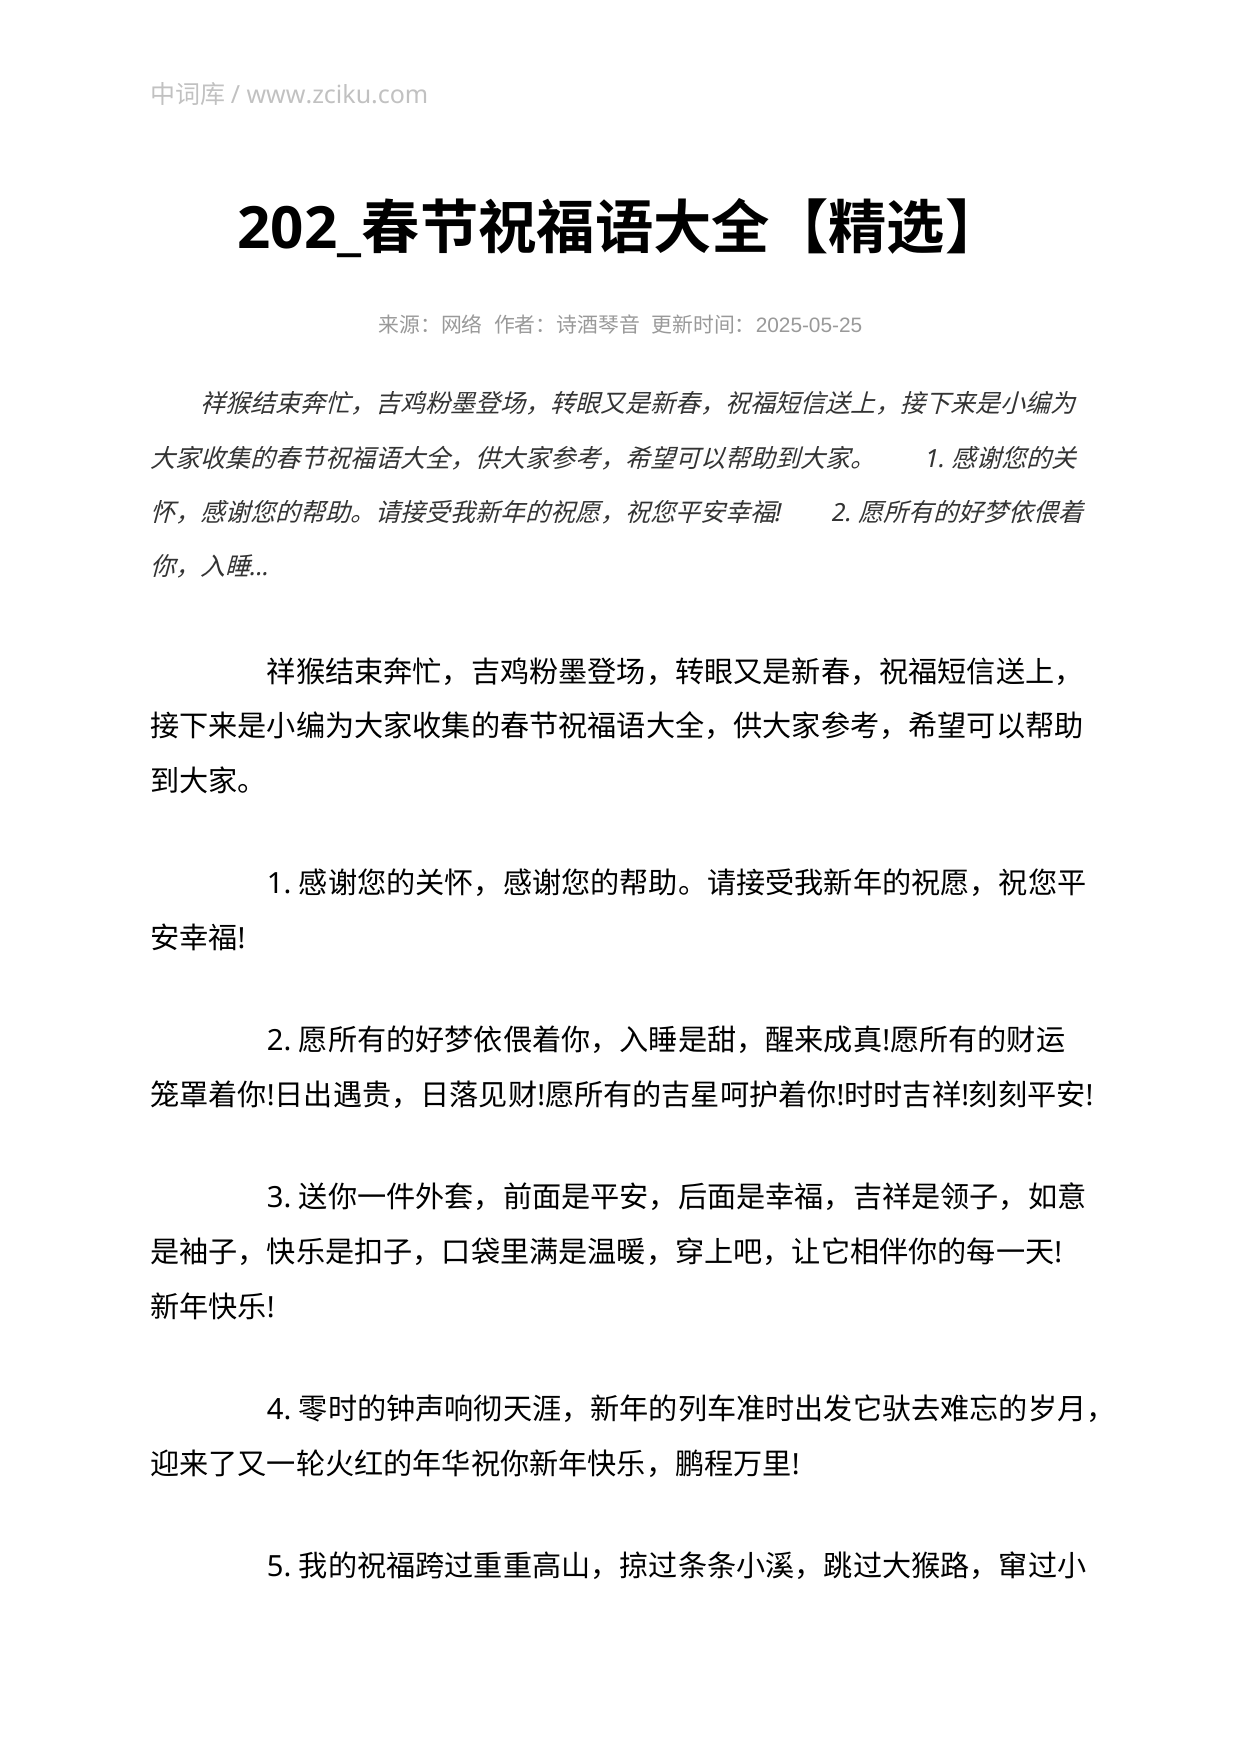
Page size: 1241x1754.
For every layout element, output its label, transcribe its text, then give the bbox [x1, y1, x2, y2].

text 2. 愿所有的好梦依偎着你，入睡是甜，醒来成真!愿所有的财运笼罩着你!日出遇贵，日落见财!愿所有的吉星呵护着你!时时吉祥!刻刻平安! [150, 1017, 1090, 1114]
text 祥猴结束奔忙，吉鸡粉墨登场，转眼又是新春，祝福短信送上，接下来是小编为大家收集的春节祝福语大全，供大家参考，希望可以帮助到大家。 1. 感谢您的关怀，感谢您的帮助。请接受我新年的祝愿，祝您平安幸福! 2. 愿所有的好梦依偎着你，入睡... [150, 384, 1090, 583]
text 4. 零时的钟声响彻天涯，新年的列车准时出发它驮去难忘的岁月，迎来了又一轮火红的年华祝你新年快乐，鹏程万里! [150, 1386, 1090, 1483]
subtitle 202_春节祝福语大全【精选】 [150, 181, 1090, 266]
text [150, 1543, 1090, 1585]
text 来源：网络 作者：诗酒琴音 更新时间：2025-05-25 [150, 313, 1090, 337]
text 3. 送你一件外套，前面是平安，后面是幸福，吉祥是领子，如意是袖子，快乐是扣子，口袋里满是温暖，穿上吧，让它相伴你的每一天!新年快乐! [150, 1174, 1090, 1326]
text 祥猴结束奔忙，吉鸡粉墨登场，转眼又是新春，祝福短信送上，接下来是小编为大家收集的春节祝福语大全，供大家参考，希望可以帮助到大家。 [150, 648, 1090, 800]
text 1. 感谢您的关怀，感谢您的帮助。请接受我新年的祝愿，祝您平安幸福! [150, 860, 1090, 957]
